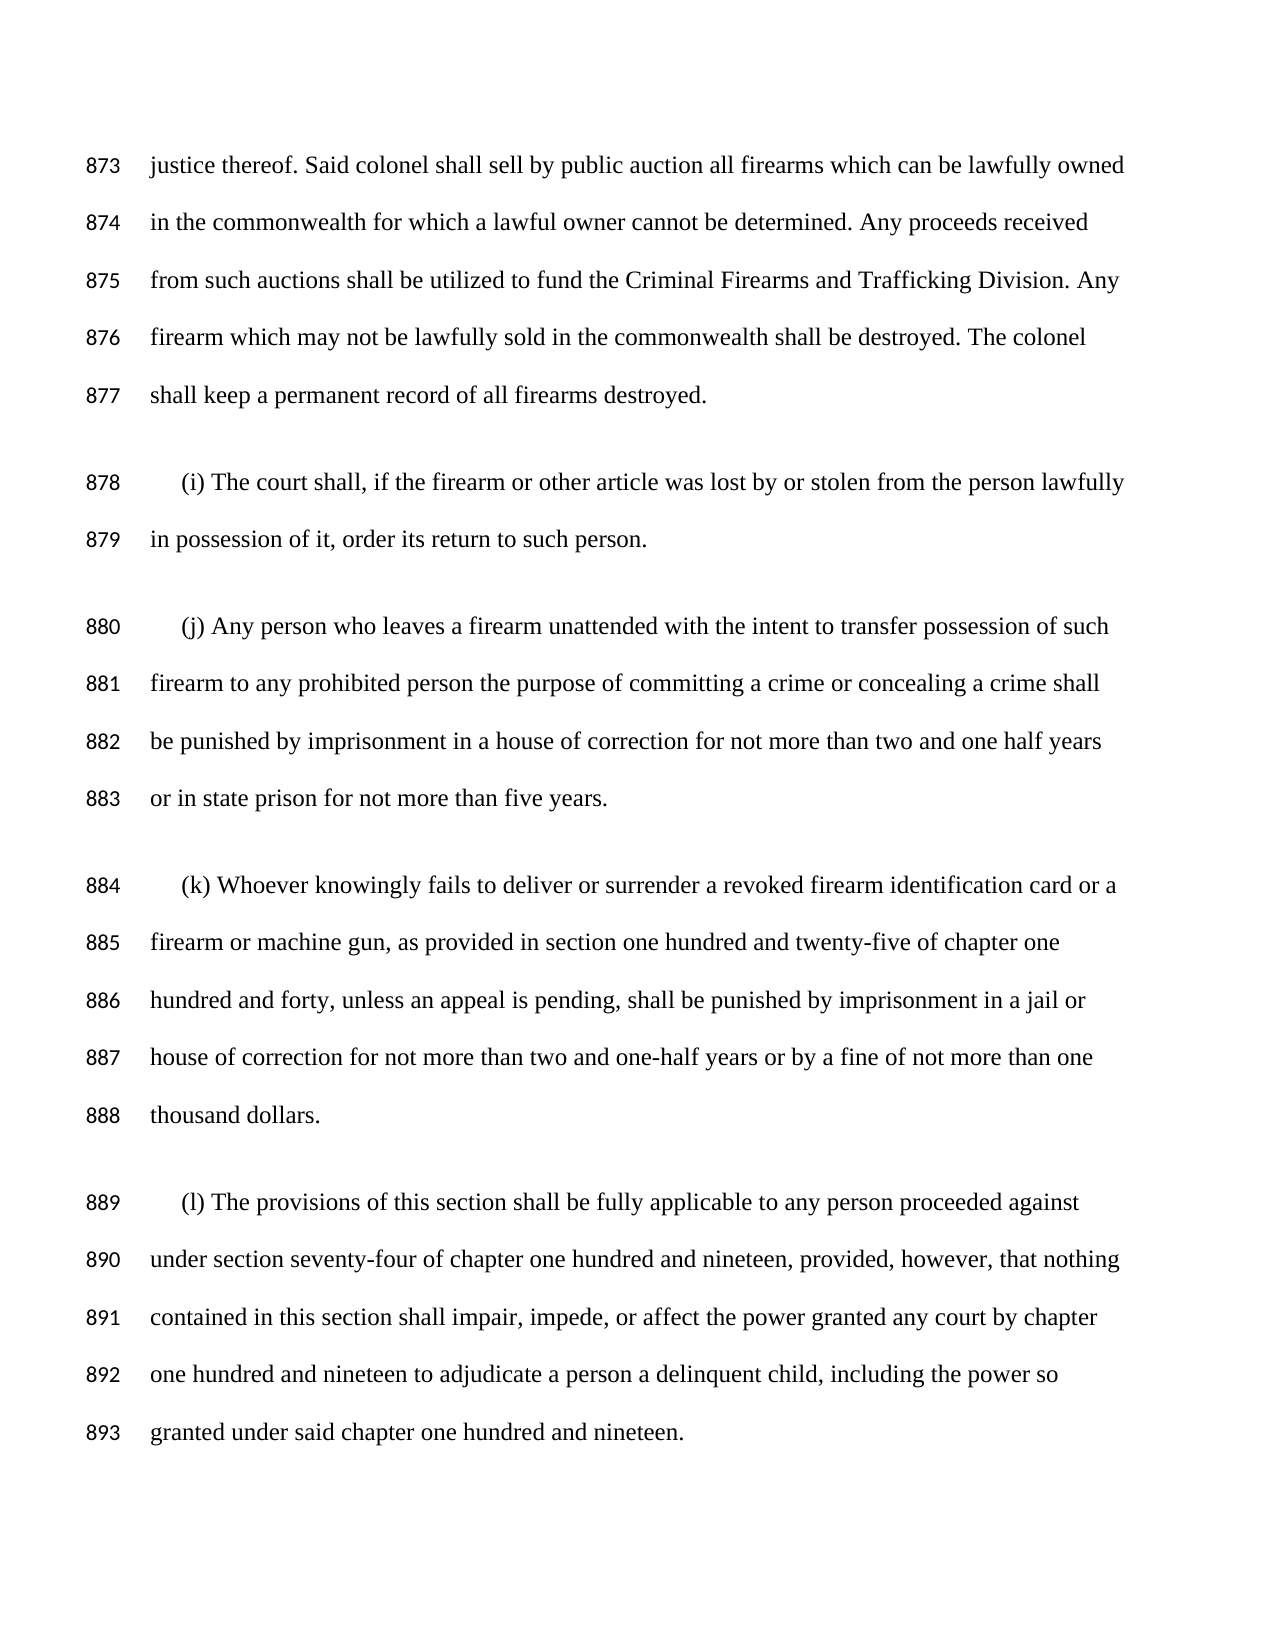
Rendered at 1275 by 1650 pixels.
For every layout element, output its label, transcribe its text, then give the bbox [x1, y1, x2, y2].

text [150, 150, 1125, 409]
text (i) The court shall, if the firearm or other article was lost by or stolen from the person lawfully in possession of it, order its return to such person. [150, 467, 1125, 553]
text (k) Whoever knowingly fails to deliver or surrender a revoked firearm identification card or a firearm or machine gun, as provided in section one hundred and twenty-five of chapter one hundred and forty, unless an appeal is pending, shall be punished by imprisonment in a jail or house of correction for not more than two and one-half years or by a fine of not more than one thousand dollars. [150, 870, 1125, 1129]
text (l) The provisions of this section shall be fully applicable to any person proceeded against under section seventy-four of chapter one hundred and nineteen, provided, however, that nothing contained in this section shall impair, impede, or affect the power granted any court by chapter one hundred and nineteen to adjudicate a person a delinquent child, including the power so granted under said chapter one hundred and nineteen. [150, 1187, 1125, 1445]
text (j) Any person who leaves a firearm unattended with the intent to transfer possession of such firearm to any prohibited person the purpose of committing a crime or concealing a crime shall be punished by imprisonment in a house of correction for not more than two and one half years or in state prison for not more than five years. [150, 611, 1125, 812]
